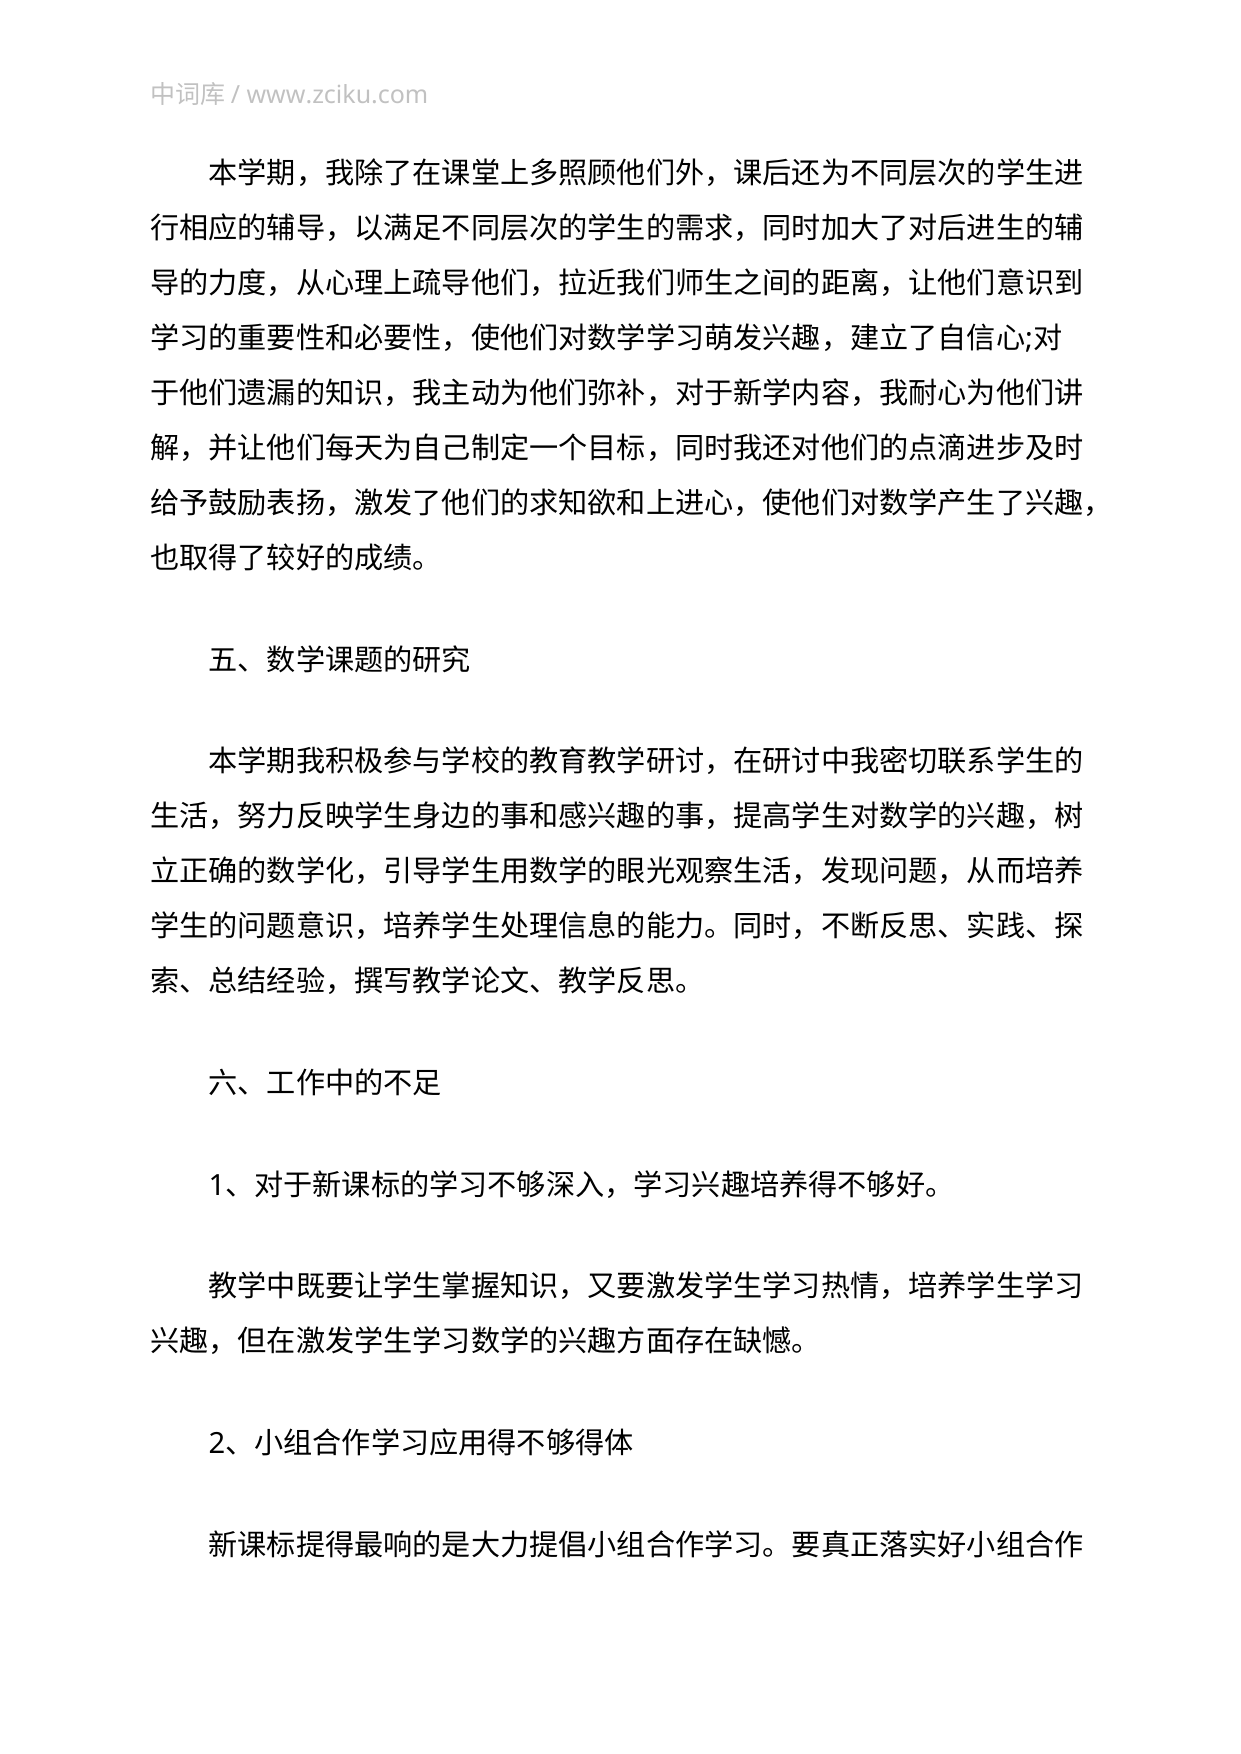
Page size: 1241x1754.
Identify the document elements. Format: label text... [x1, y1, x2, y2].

text 本学期我积极参与学校的教育教学研讨，在研讨中我密切联系学生的生活，努力反映学生身边的事和感兴趣的事，提高学生对数学的兴趣，树立正确的数学化，引导学生用数学的眼光观察生活，发现问题，从而培养学生的问题意识，培养学生处理信息的能力。同时，不断反思、实践、探索、总结经验，撰写教学论文、教学反思。 [150, 738, 1090, 1000]
text 本学期，我除了在课堂上多照顾他们外，课后还为不同层次的学生进行相应的辅导，以满足不同层次的学生的需求，同时加大了对后进生的辅导的力度，从心理上疏导他们，拉近我们师生之间的距离，让他们意识到学习的重要性和必要性，使他们对数学学习萌发兴趣，建立了自信心;对于他们遗漏的知识，我主动为他们弥补，对于新学内容，我耐心为他们讲解，并让他们每天为自己制定一个目标，同时我还对他们的点滴进步及时给予鼓励表扬，激发了他们的求知欲和上进心，使他们对数学产生了兴趣，也取得了较好的成绩。 [150, 150, 1090, 577]
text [150, 1522, 1090, 1564]
text 六、工作中的不足 [150, 1059, 1090, 1102]
text 2、小组合作学习应用得不够得体 [150, 1420, 1090, 1462]
text 五、数学课题的研究 [150, 636, 1090, 678]
text 1、对于新课标的学习不够深入，学习兴趣培养得不够好。 [150, 1161, 1090, 1203]
text 教学中既要让学生掌握知识，又要激发学生学习热情，培养学生学习兴趣，但在激发学生学习数学的兴趣方面存在缺憾。 [150, 1263, 1090, 1360]
